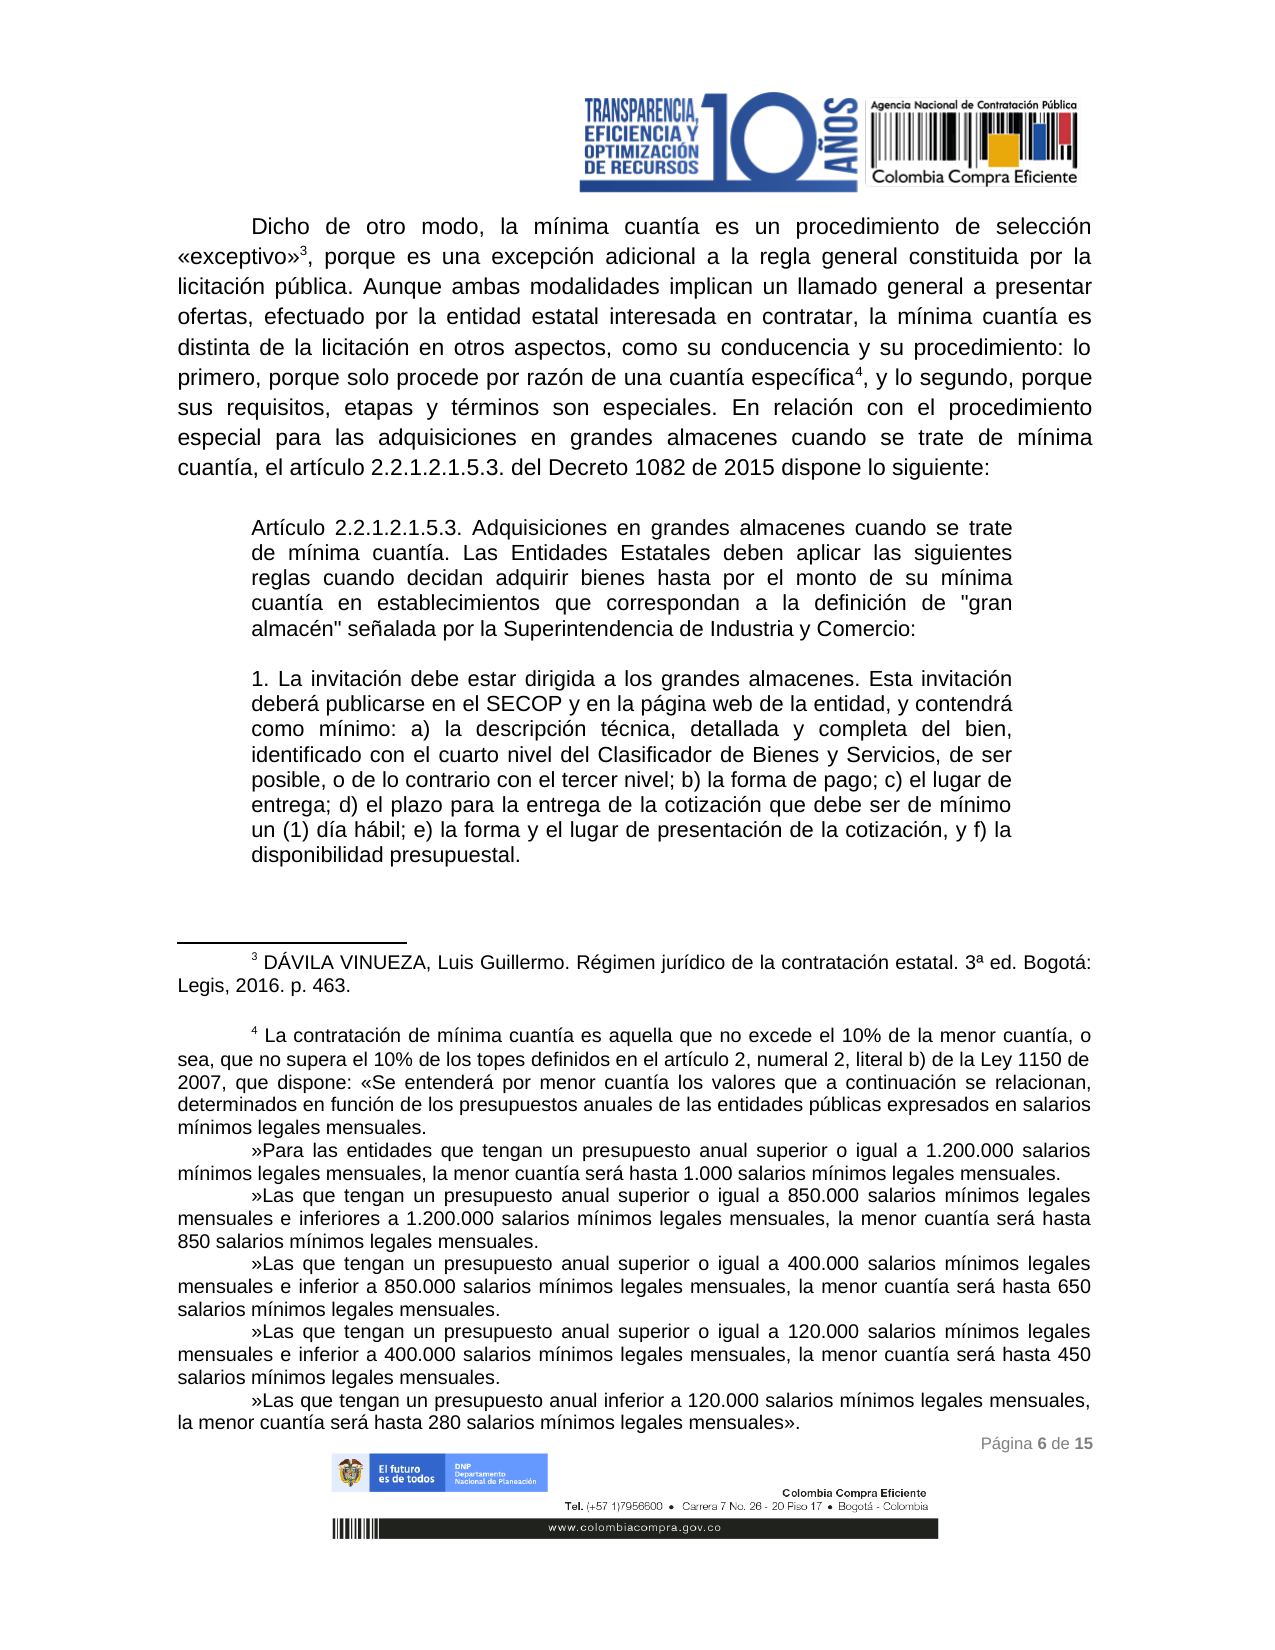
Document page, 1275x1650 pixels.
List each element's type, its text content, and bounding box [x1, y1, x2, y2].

text 1. La invitación debe estar dirigida a los grandes almacenes. Esta invitación deberá publicarse en el SECOP y en la página web de la entidad, y contendrá como mínimo: a) la descripción técnica, detallada y completa del bien, identificado con el cuarto nivel del Clasificador de Bienes y Servicios, de ser posible, o de lo contrario con el tercer nivel; b) la forma de pago; c) el lugar de entrega; d) el plazo para la entrega de la cotización que debe ser de mínimo un (1) día hábil; e) la forma y el lugar de presentación de la cotización, y f) la disponibilidad presupuestal. [251, 666, 1014, 868]
text Dicho de otro modo, la mínima cuantía es un procedimiento de selección «exceptivo», porque es una excepción adicional a la regla general constituida por la licitación pública. Aunque ambas modalidades implican un llamado general a presentar ofertas, efectuado por la entidad estatal interesada en contratar, la mínima cuantía es distinta de la licitación en otros aspectos, como su conducencia y su procedimiento: lo primero, porque solo procede por razón de una cuantía específica, y lo segundo, porque sus requisitos, etapas y términos son especiales. En relación con el procedimiento especial para las adquisiciones en grandes almacenes cuando se trate de mínima cuantía, el artículo 2.2.1.2.1.5.3. del Decreto 1082 de 2015 dispone lo siguiente: [177, 213, 1093, 481]
picture [331, 1453, 939, 1539]
text Artículo 2.2.1.2.1.5.3. Adquisiciones en grandes almacenes cuando se trate de mínima cuantía. Las Entidades Estatales deben aplicar las siguientes reglas cuando decidan adquirir bienes hasta por el monto de su mínima cuantía en establecimientos que correspondan a la definición de "gran almacén" señalada por la Superintendencia de Industria y Comercio: [251, 515, 1014, 641]
picture [569, 85, 1088, 203]
